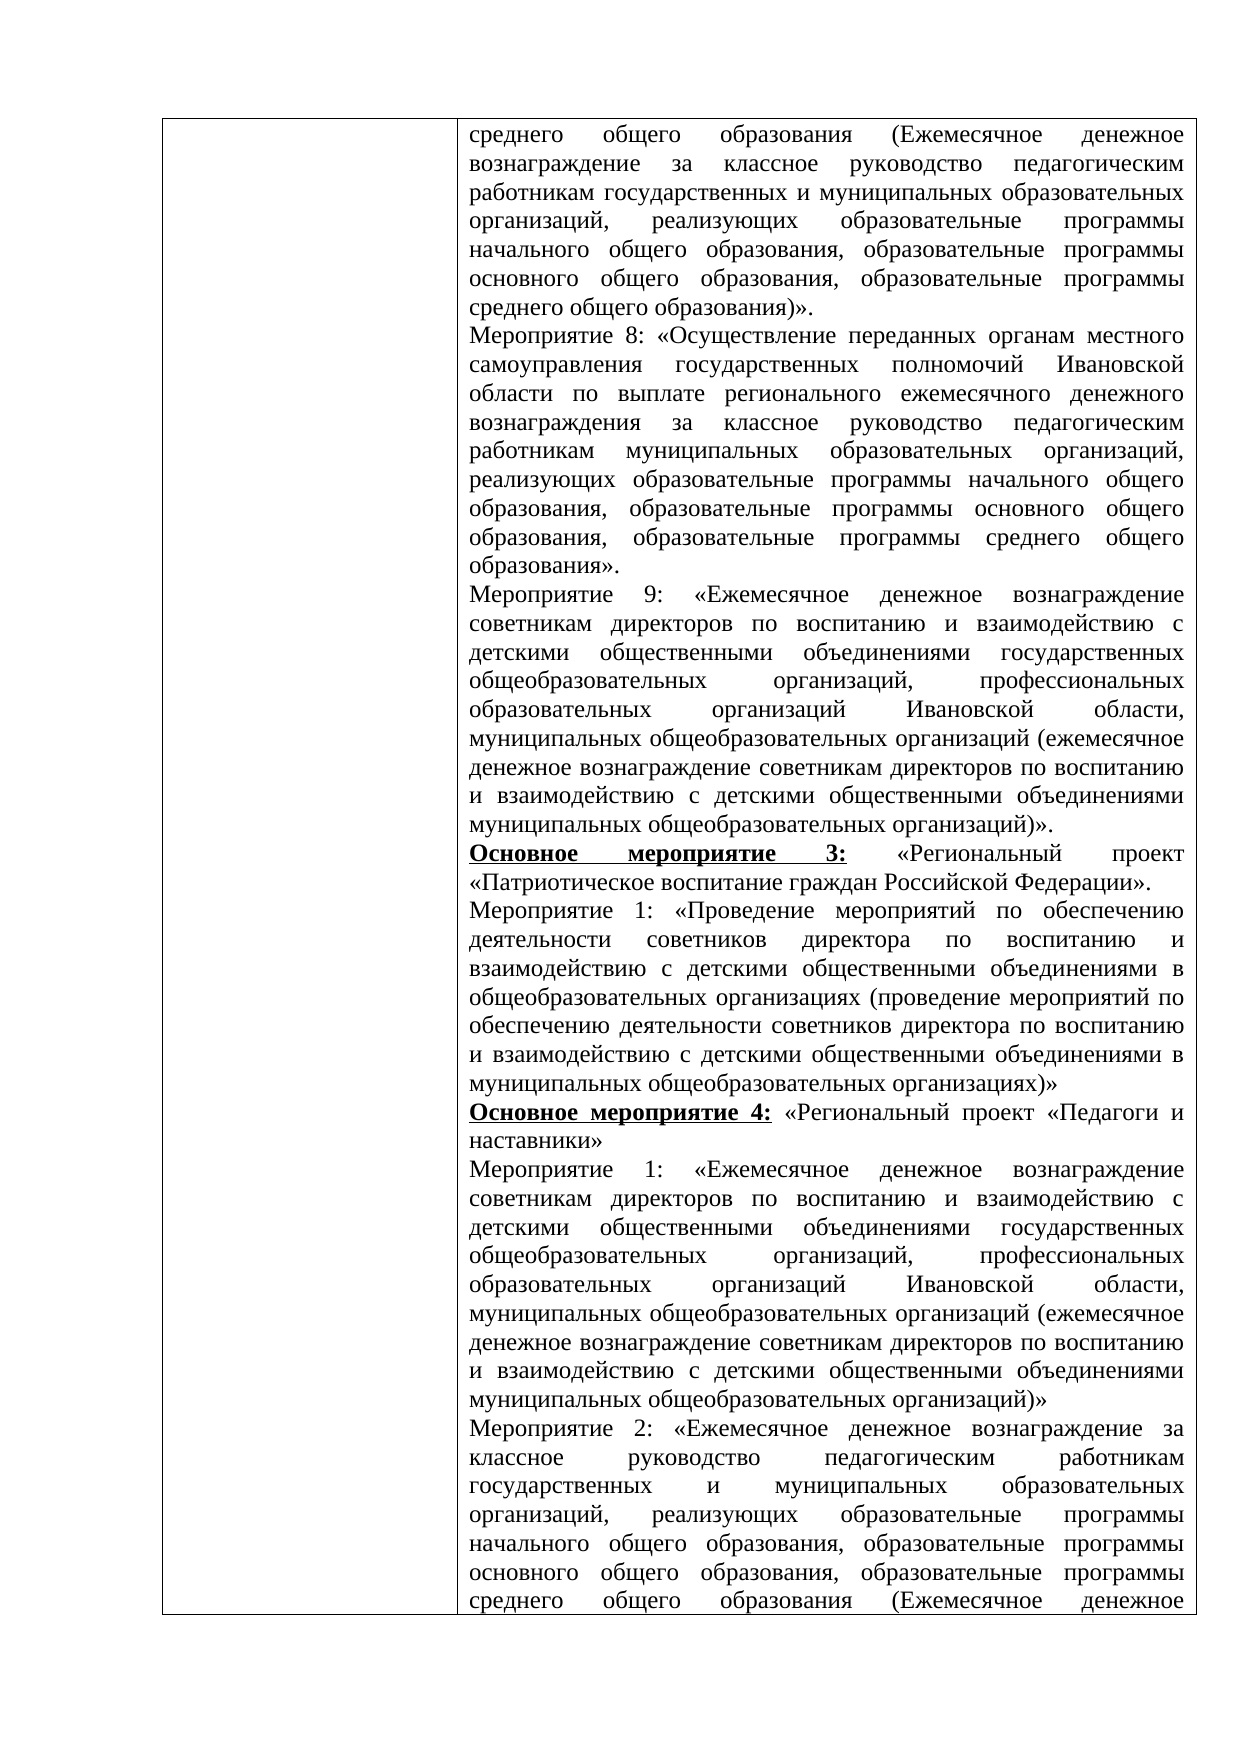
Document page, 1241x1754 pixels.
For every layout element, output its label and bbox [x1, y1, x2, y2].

table_cell [163, 119, 457, 1614]
table_cell [458, 119, 1196, 1614]
